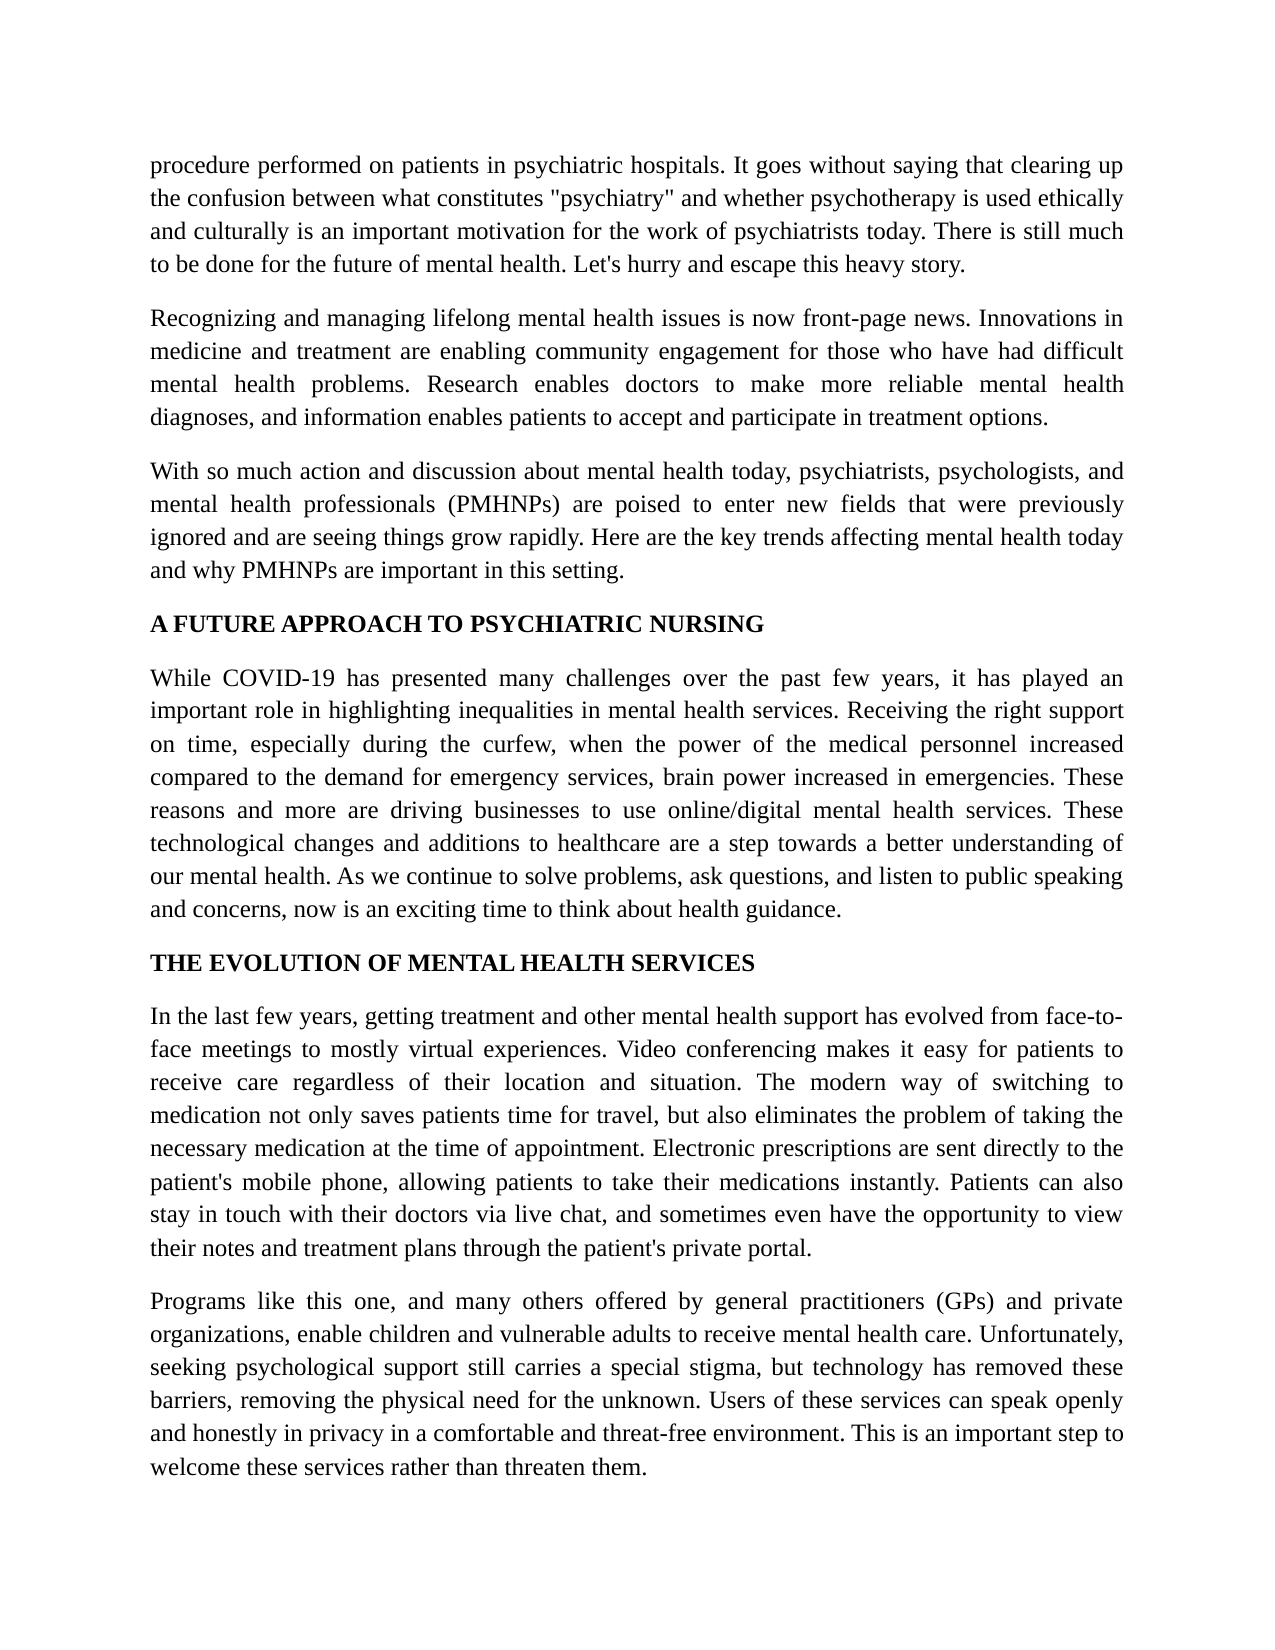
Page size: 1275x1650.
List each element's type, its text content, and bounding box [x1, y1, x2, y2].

text Programs like this one, and many others offered by general practitioners (GPs) and private organizations, enable children and vulnerable adults to receive mental health care. Unfortunately, seeking psychological support still carries a special stigma, but technology has removed these barriers, removing the physical need for the unknown. Users of these services can speak openly and honestly in privacy in a comfortable and threat-free environment. This is an important step to welcome these services rather than threaten them. [150, 1286, 1125, 1480]
text In the last few years, getting treatment and other mental health support has evolved from face-to-face meetings to mostly virtual experiences. Video conferencing makes it easy for patients to receive care regardless of their location and situation. The modern way of switching to medication not only saves patients time for travel, but also eliminates the problem of taking the necessary medication at the time of appointment. Electronic prescriptions are sent directly to the patient's mobile phone, allowing patients to take their medications instantly. Patients can also stay in touch with their doctors via live chat, and sometimes even have the opportunity to view their notes and treatment plans through the patient's private portal. [150, 1001, 1125, 1261]
text Recognizing and managing lifelong mental health issues is now front-page news. Innovations in medicine and treatment are enabling community engagement for those who have had difficult mental health problems. Research enables doctors to make more reliable mental health diagnoses, and information enables patients to accept and participate in treatment options. [150, 303, 1125, 431]
text A FUTURE APPROACH TO PSYCHIATRIC NURSING [150, 609, 1125, 637]
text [150, 150, 1125, 278]
text With so much action and discussion about mental health today, psychiatrists, psychologists, and mental health professionals (PMHNPs) are poised to enter new fields that were previously ignored and are seeing things grow rapidly. Here are the key trends affecting mental health today and why PMHNPs are important in this setting. [150, 456, 1125, 584]
text THE EVOLUTION OF MENTAL HEALTH SERVICES [150, 948, 1125, 976]
text While COVID-19 has presented many challenges over the past few years, it has played an important role in highlighting inequalities in mental health services. Receiving the right support on time, especially during the curfew, when the power of the medical personnel increased compared to the demand for emergency services, brain power increased in emergencies. These reasons and more are driving businesses to use online/digital mental health services. These technological changes and additions to healthcare are a step towards a better understanding of our mental health. As we continue to solve problems, ask questions, and listen to public speaking and concerns, now is an exciting time to think about health guidance. [150, 663, 1125, 922]
